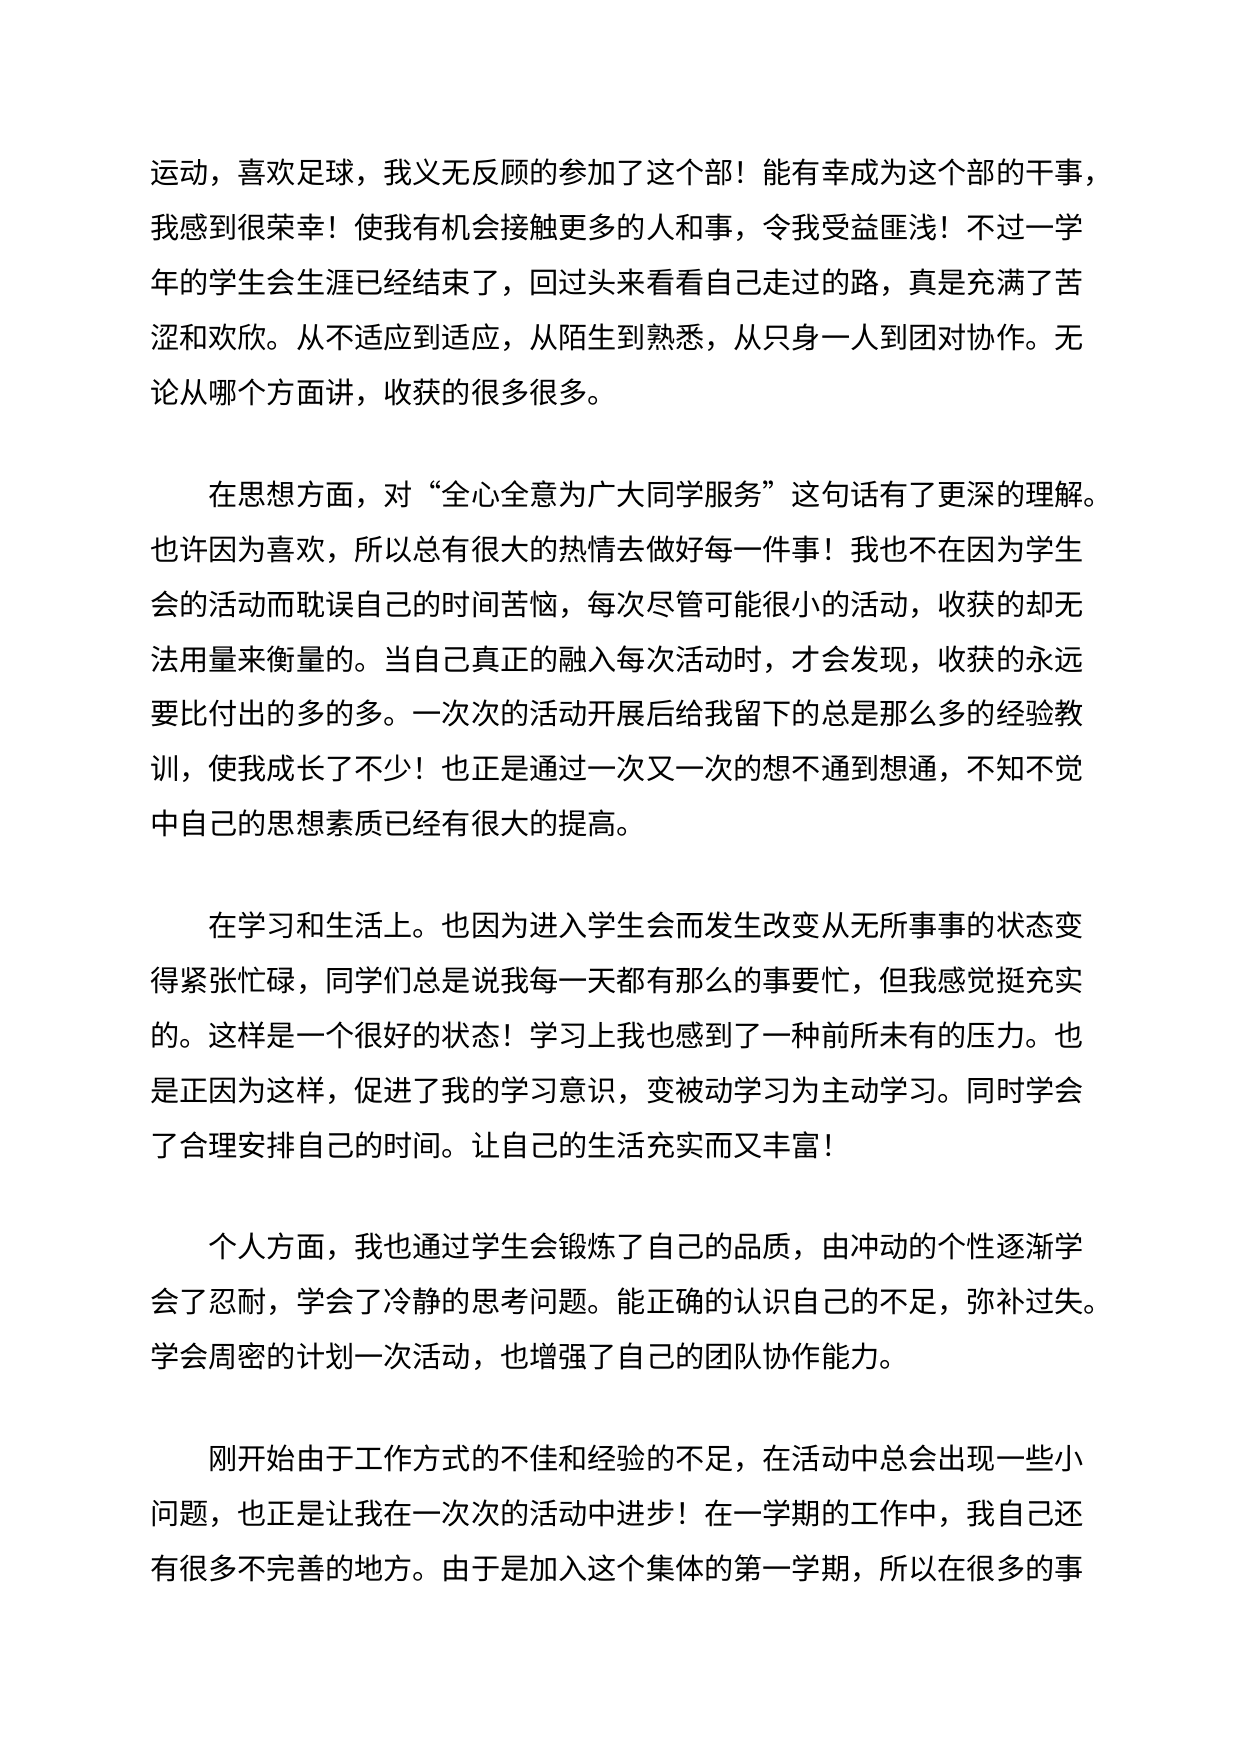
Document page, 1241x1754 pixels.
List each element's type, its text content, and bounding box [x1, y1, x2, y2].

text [150, 1435, 1090, 1587]
text 在学习和生活上。也因为进入学生会而发生改变从无所事事的状态变得紧张忙碌，同学们总是说我每一天都有那么的事要忙，但我感觉挺充实的。这样是一个很好的状态！学习上我也感到了一种前所未有的压力。也是正因为这样，促进了我的学习意识，变被动学习为主动学习。同时学会了合理安排自己的时间。让自己的生活充实而又丰富！ [150, 902, 1090, 1164]
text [150, 150, 1090, 412]
text 个人方面，我也通过学生会锻炼了自己的品质，由冲动的个性逐渐学会了忍耐，学会了冷静的思考问题。能正确的认识自己的不足，弥补过失。学会周密的计划一次活动，也增强了自己的团队协作能力。 [150, 1224, 1090, 1376]
text 在思想方面，对“全心全意为广大同学服务”这句话有了更深的理解。也许因为喜欢，所以总有很大的热情去做好每一件事！我也不在因为学生会的活动而耽误自己的时间苦恼，每次尽管可能很小的活动，收获的却无法用量来衡量的。当自己真正的融入每次活动时，才会发现，收获的永远要比付出的多的多。一次次的活动开展后给我留下的总是那么多的经验教训，使我成长了不少！也正是通过一次又一次的想不通到想通，不知不觉中自己的思想素质已经有很大的提高。 [150, 471, 1090, 843]
